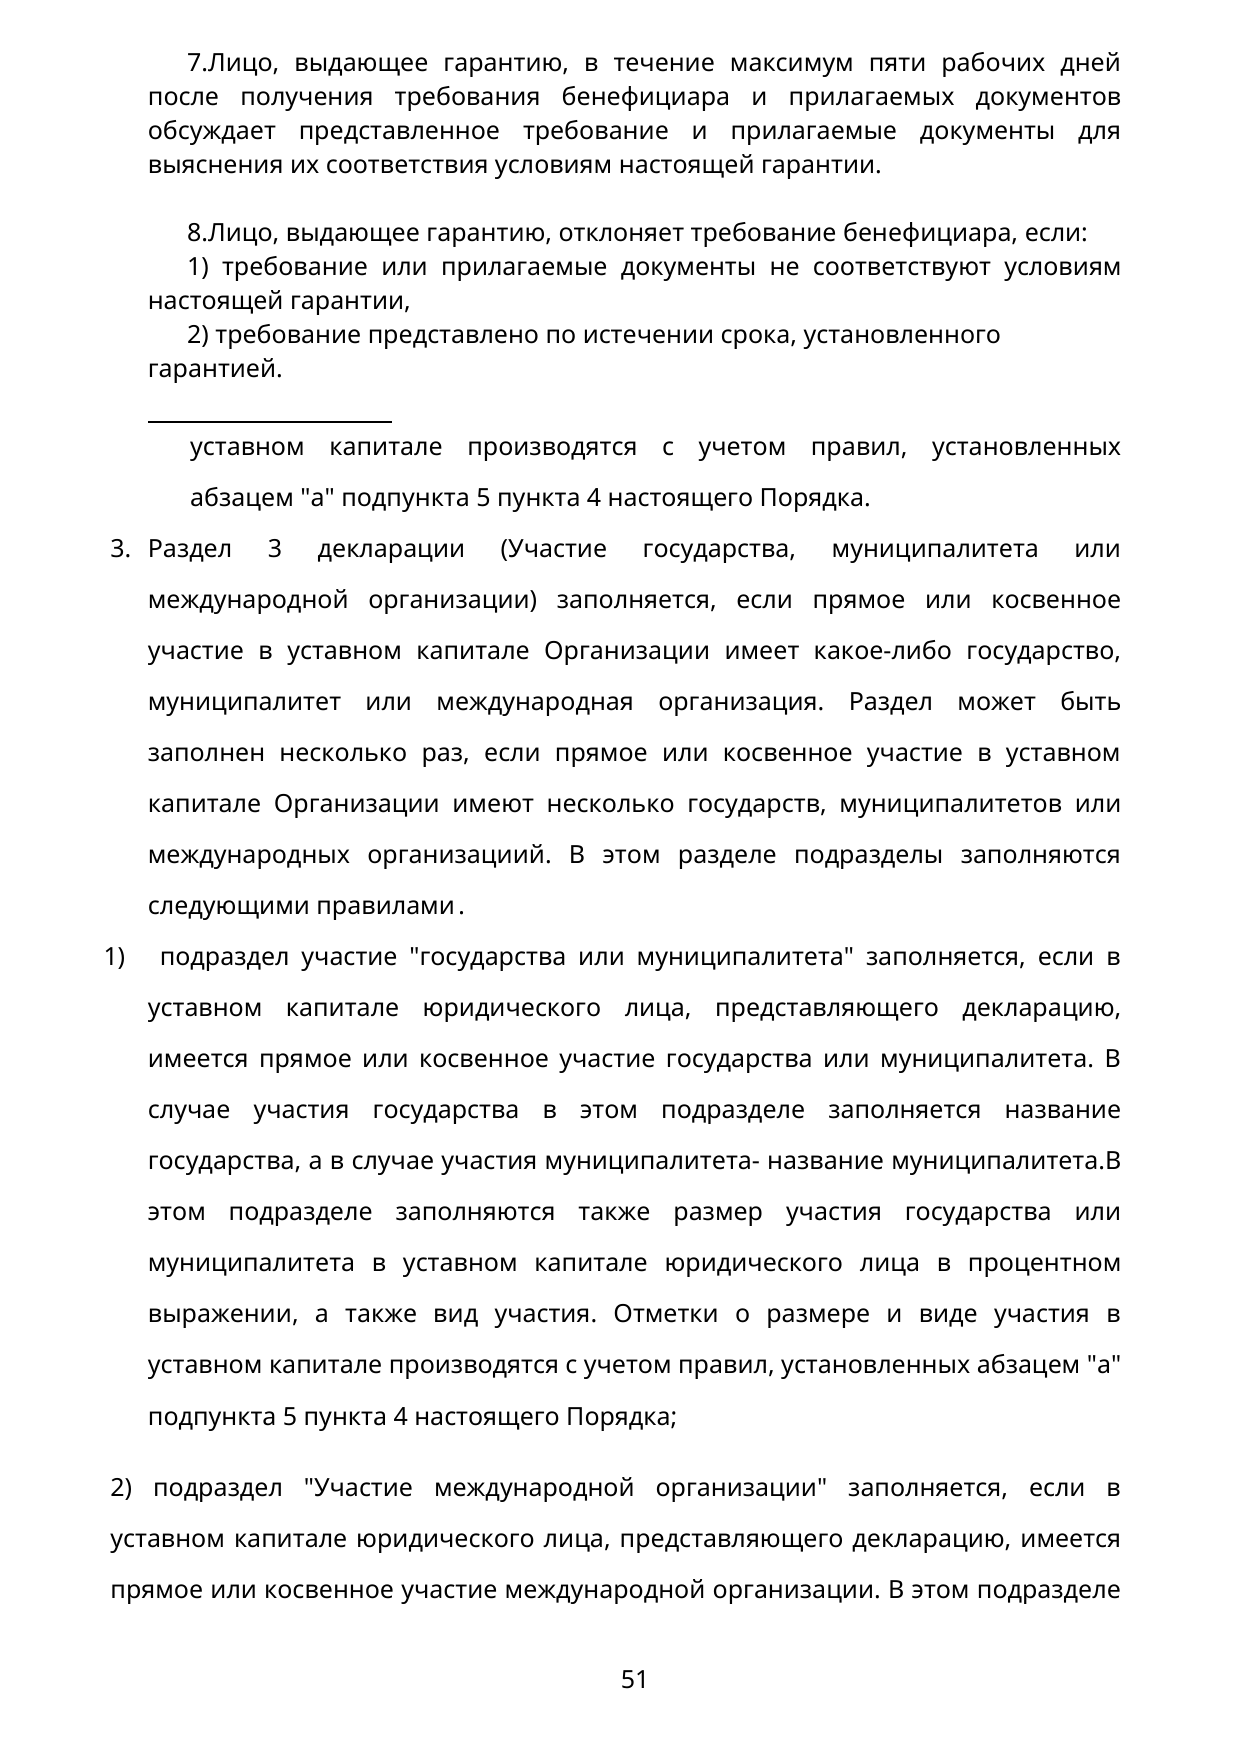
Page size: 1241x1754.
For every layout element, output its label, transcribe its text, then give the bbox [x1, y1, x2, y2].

text 7.Лицо, выдающее гарантию, в течение максимум пяти рабочих дней после получения требования бенефициара и прилагаемых документов обсуждает представленное требование и прилагаемые документы для выяснения их соответствия условиям настоящей гарантии. [148, 44, 1122, 181]
text 8.Лицо, выдающее гарантию, отклоняет требование бенефициара, если: [148, 215, 1122, 249]
text 1) требование или прилагаемые документы не соответствуют условиям настоящей гарантии, [148, 249, 1122, 317]
text 2) требование представлено по истечении срока, установленного гарантией. [148, 317, 1122, 385]
